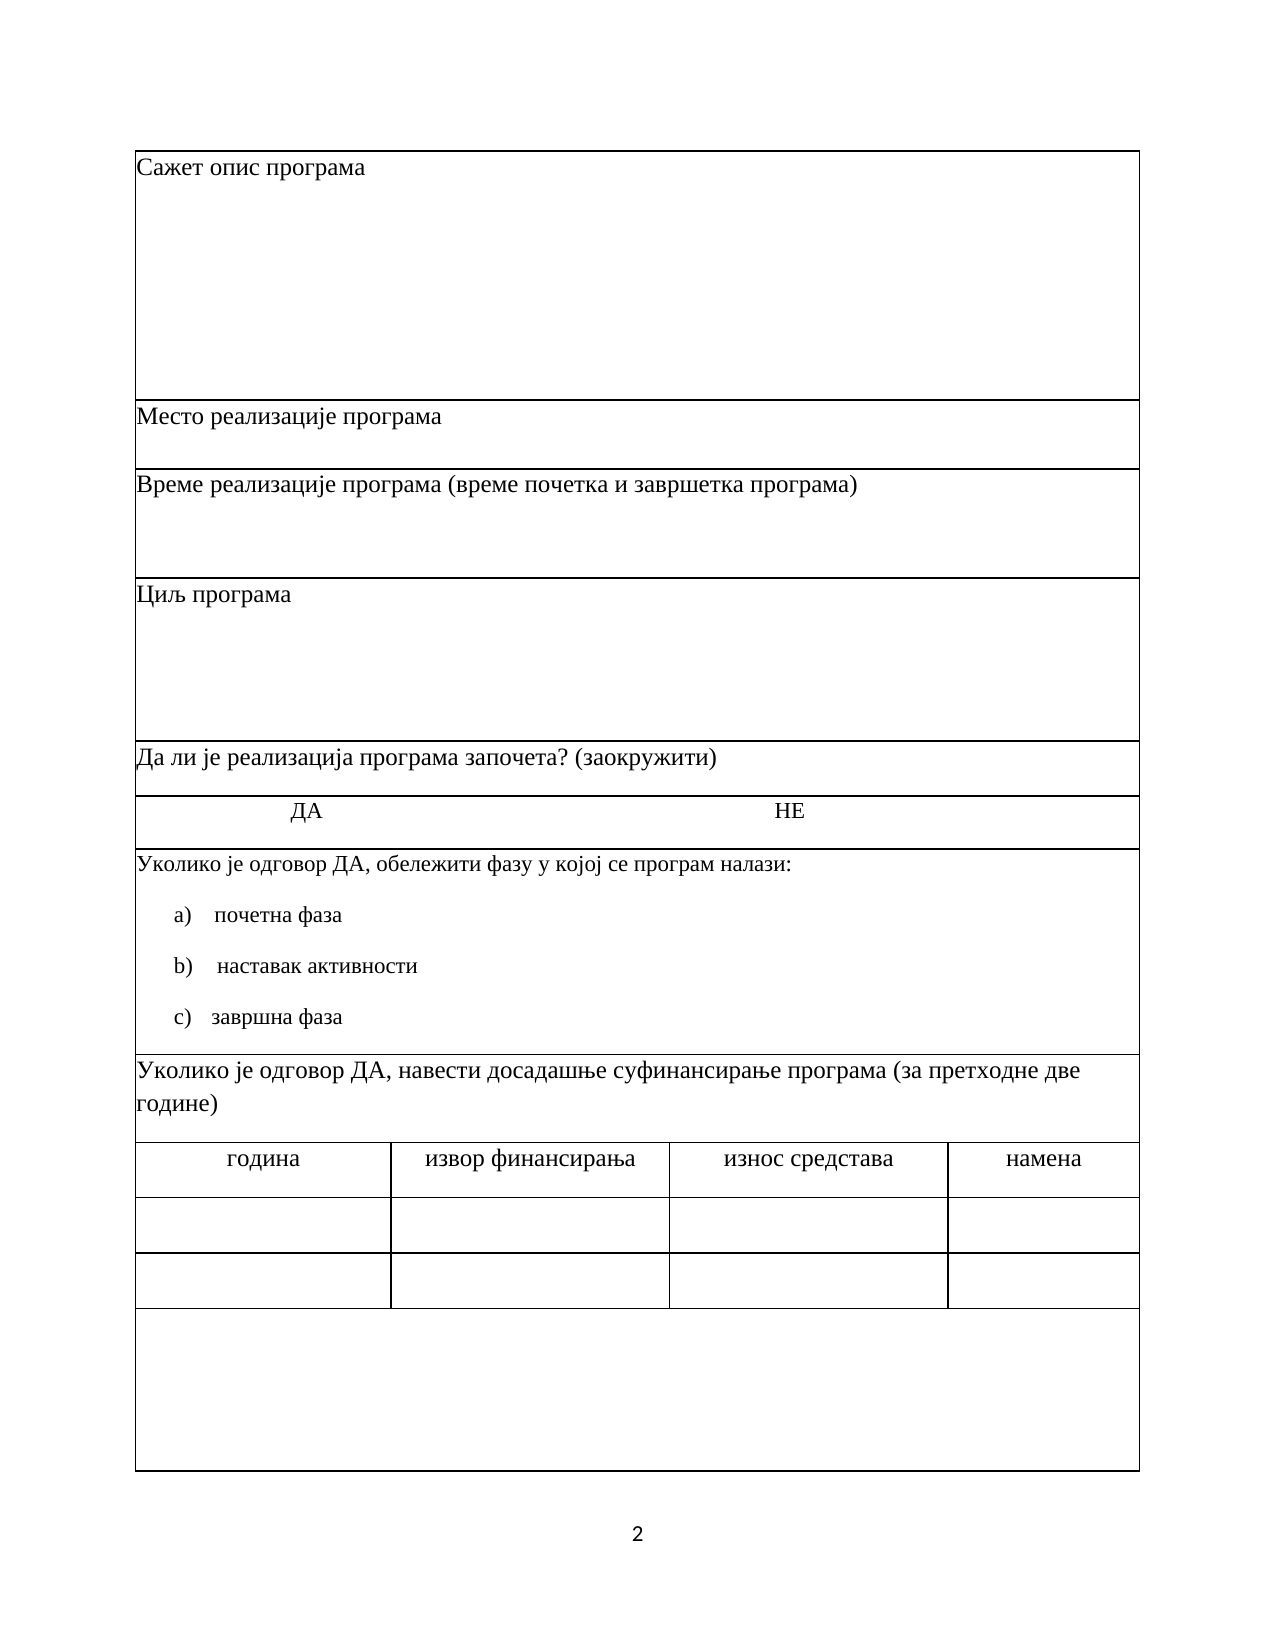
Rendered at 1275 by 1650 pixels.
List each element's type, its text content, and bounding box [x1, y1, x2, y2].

table_cell [392, 1198, 669, 1252]
table_cell Да ли је реализација програма започета? (заокружити) [136, 742, 1139, 795]
table_cell намена [949, 1143, 1139, 1197]
table_cell [392, 1254, 669, 1308]
table_cell износ средстава [670, 1143, 947, 1197]
table_cell [136, 1198, 390, 1252]
table_cell Време реализације програма (време почетка и завршетка програма) [136, 470, 1139, 577]
table_cell [136, 1254, 390, 1308]
table_cell Уколико је одговор ДА, обележити фазу у којој се програм налази: а) почетна фаза наставак активности завршна фаза [136, 850, 1139, 1054]
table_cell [136, 1309, 1139, 1470]
table_cell Сажет опис програма [136, 152, 1139, 399]
table_cell [949, 1198, 1139, 1252]
table_cell извор финансирања [392, 1143, 669, 1197]
table_cell [949, 1254, 1139, 1308]
table_cell [670, 1254, 947, 1308]
table_cell [670, 1198, 947, 1252]
table_cell Место реализације програма [136, 401, 1139, 468]
table_cell Уколико је одговор ДА, навести досадашње суфинансирање програма (за претходне две године) [136, 1055, 1139, 1142]
table_cell Циљ програма [136, 579, 1139, 740]
table_cell година [136, 1143, 390, 1197]
table_cell ДА НЕ [136, 797, 1139, 848]
